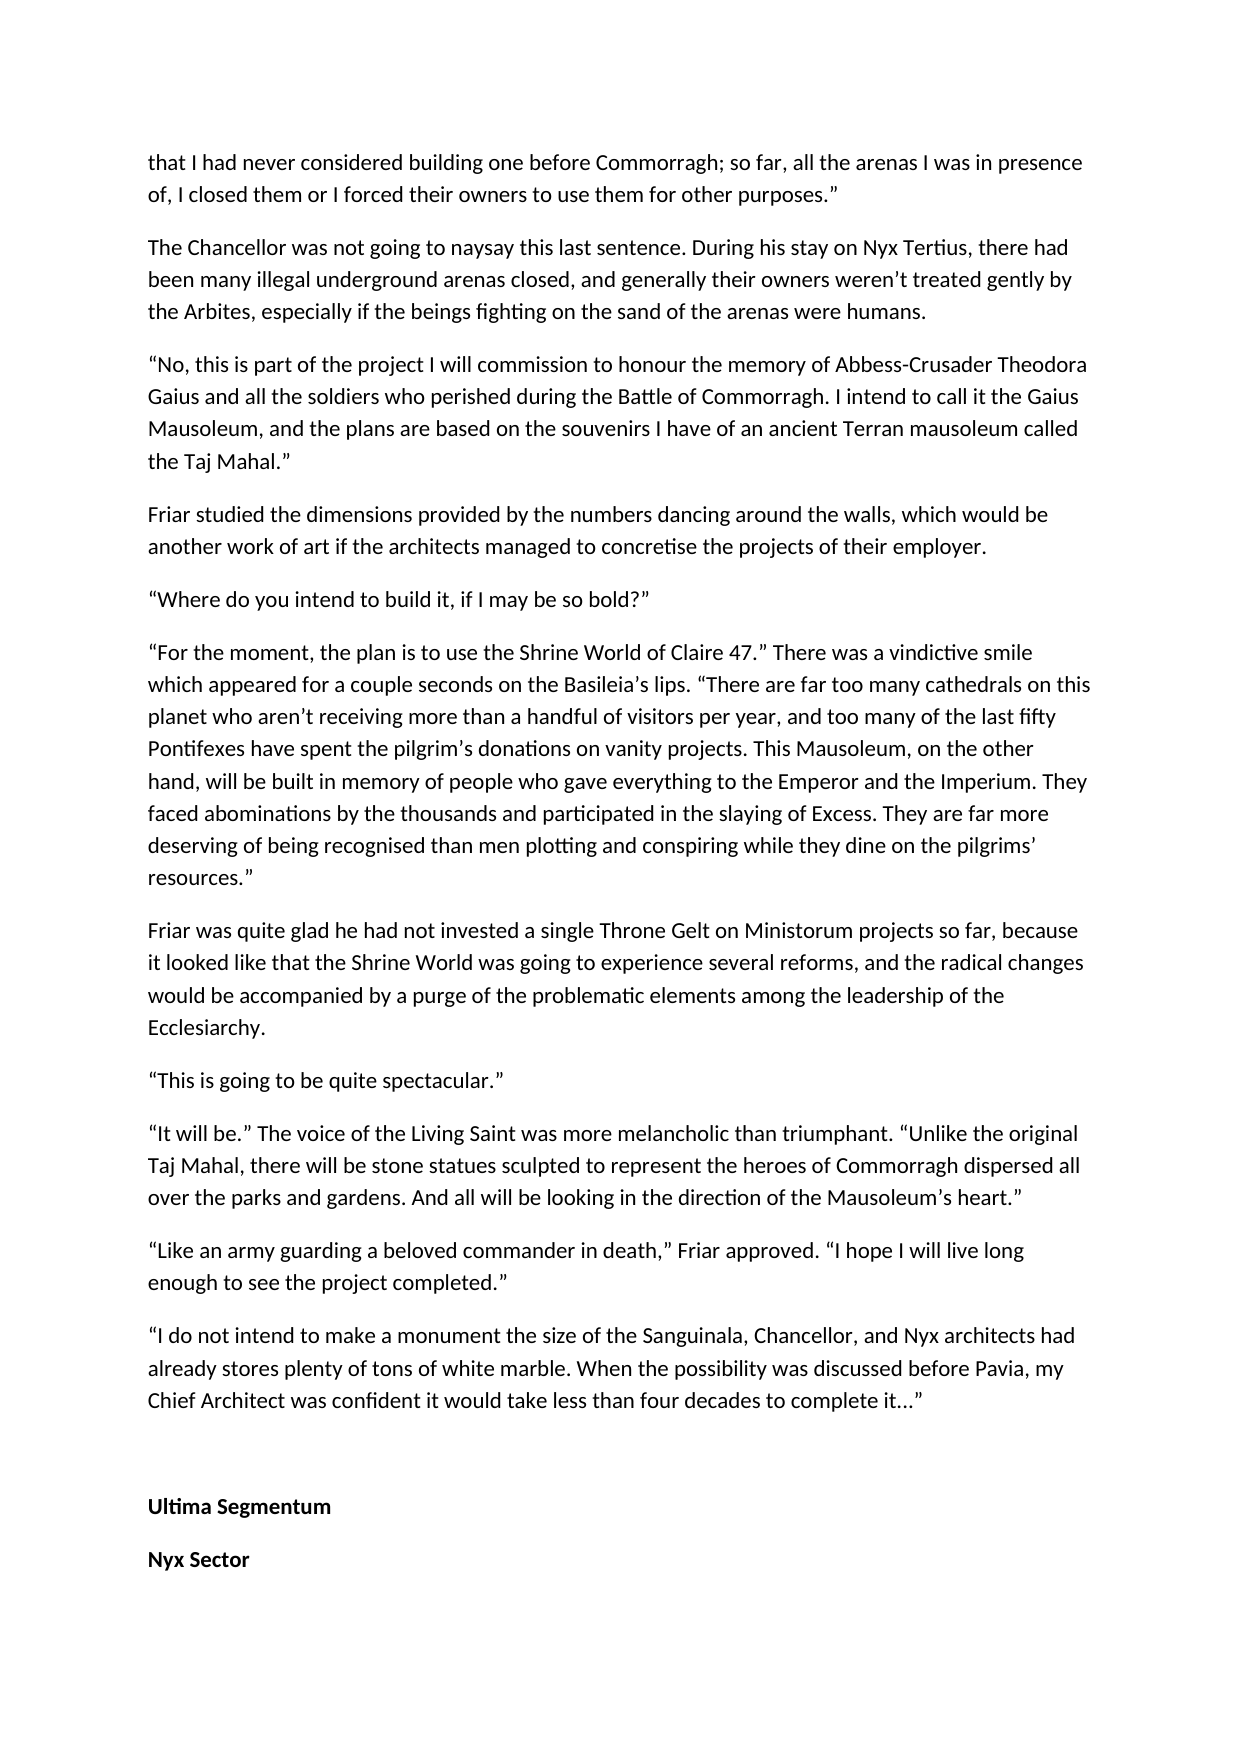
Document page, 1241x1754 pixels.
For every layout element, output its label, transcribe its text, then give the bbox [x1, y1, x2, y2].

text “No, this is part of the project I will commission to honour the memory of Abbess-Crusader Theodora Gaius and all the soldiers who perished during the Battle of Commorragh. I intend to call it the Gaius Mausoleum, and the plans are based on the souvenirs I have of an ancient Terran mausoleum called the Taj Mahal.” [148, 350, 1093, 475]
text “For the moment, the plan is to use the Shrine World of Claire 47.” There was a vindictive smile which appeared for a couple seconds on the Basileia’s lips. “There are far too many cathedrals on this planet who aren’t receiving more than a handful of visitors per year, and too many of the last fifty Pontifexes have spent the pilgrim’s donations on vanity projects. This Mausoleum, on the other hand, will be built in memory of people who gave everything to the Emperor and the Imperium. They faced abominations by the thousands and participated in the slaying of Excess. They are far more deserving of being recognised than men plotting and conspiring while they dine on the pilgrims’ resources.” [148, 638, 1093, 891]
text “Like an army guarding a beloved commander in death,” Friar approved. “I hope I will live long enough to see the project completed.” [148, 1236, 1093, 1297]
text The Chancellor was not going to naysay this last sentence. During his stay on Nyx Tertius, there had been many illegal underground arenas closed, and generally their owners weren’t treated gently by the Arbites, especially if the beings fighting on the sand of the arenas were humans. [148, 233, 1093, 325]
text “It will be.” The voice of the Living Saint was more melancholic than triumphant. “Unlike the original Taj Mahal, there will be stone statues sculpted to represent the heroes of Commorragh dispersed all over the parks and gardens. And all will be looking in the direction of the Mausoleum’s heart.” [148, 1119, 1093, 1211]
text Friar studied the dimensions provided by the numbers dancing around the walls, which would be another work of art if the architects managed to concretise the projects of their employer. [148, 500, 1093, 560]
text Ultima Segmentum [148, 1492, 1093, 1520]
text “Where do you intend to build it, if I may be so bold?” [148, 585, 1093, 613]
text Nyx Sector [148, 1545, 1093, 1573]
text “I do not intend to make a monument the size of the Sanguinala, Chancellor, and Nyx architects had already stores plenty of tons of white marble. When the possibility was discussed before Pavia, my Chief Architect was confident it would take less than four decades to complete it...” [148, 1322, 1093, 1414]
text “This is going to be quite spectacular.” [148, 1066, 1093, 1094]
text Friar was quite glad he had not invested a single Throne Gelt on Ministorum projects so far, because it looked like that the Shrine World was going to experience several reforms, and the radical changes would be accompanied by a purge of the problematic elements among the leadership of the Ecclesiarchy. [148, 916, 1093, 1041]
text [148, 148, 1093, 208]
